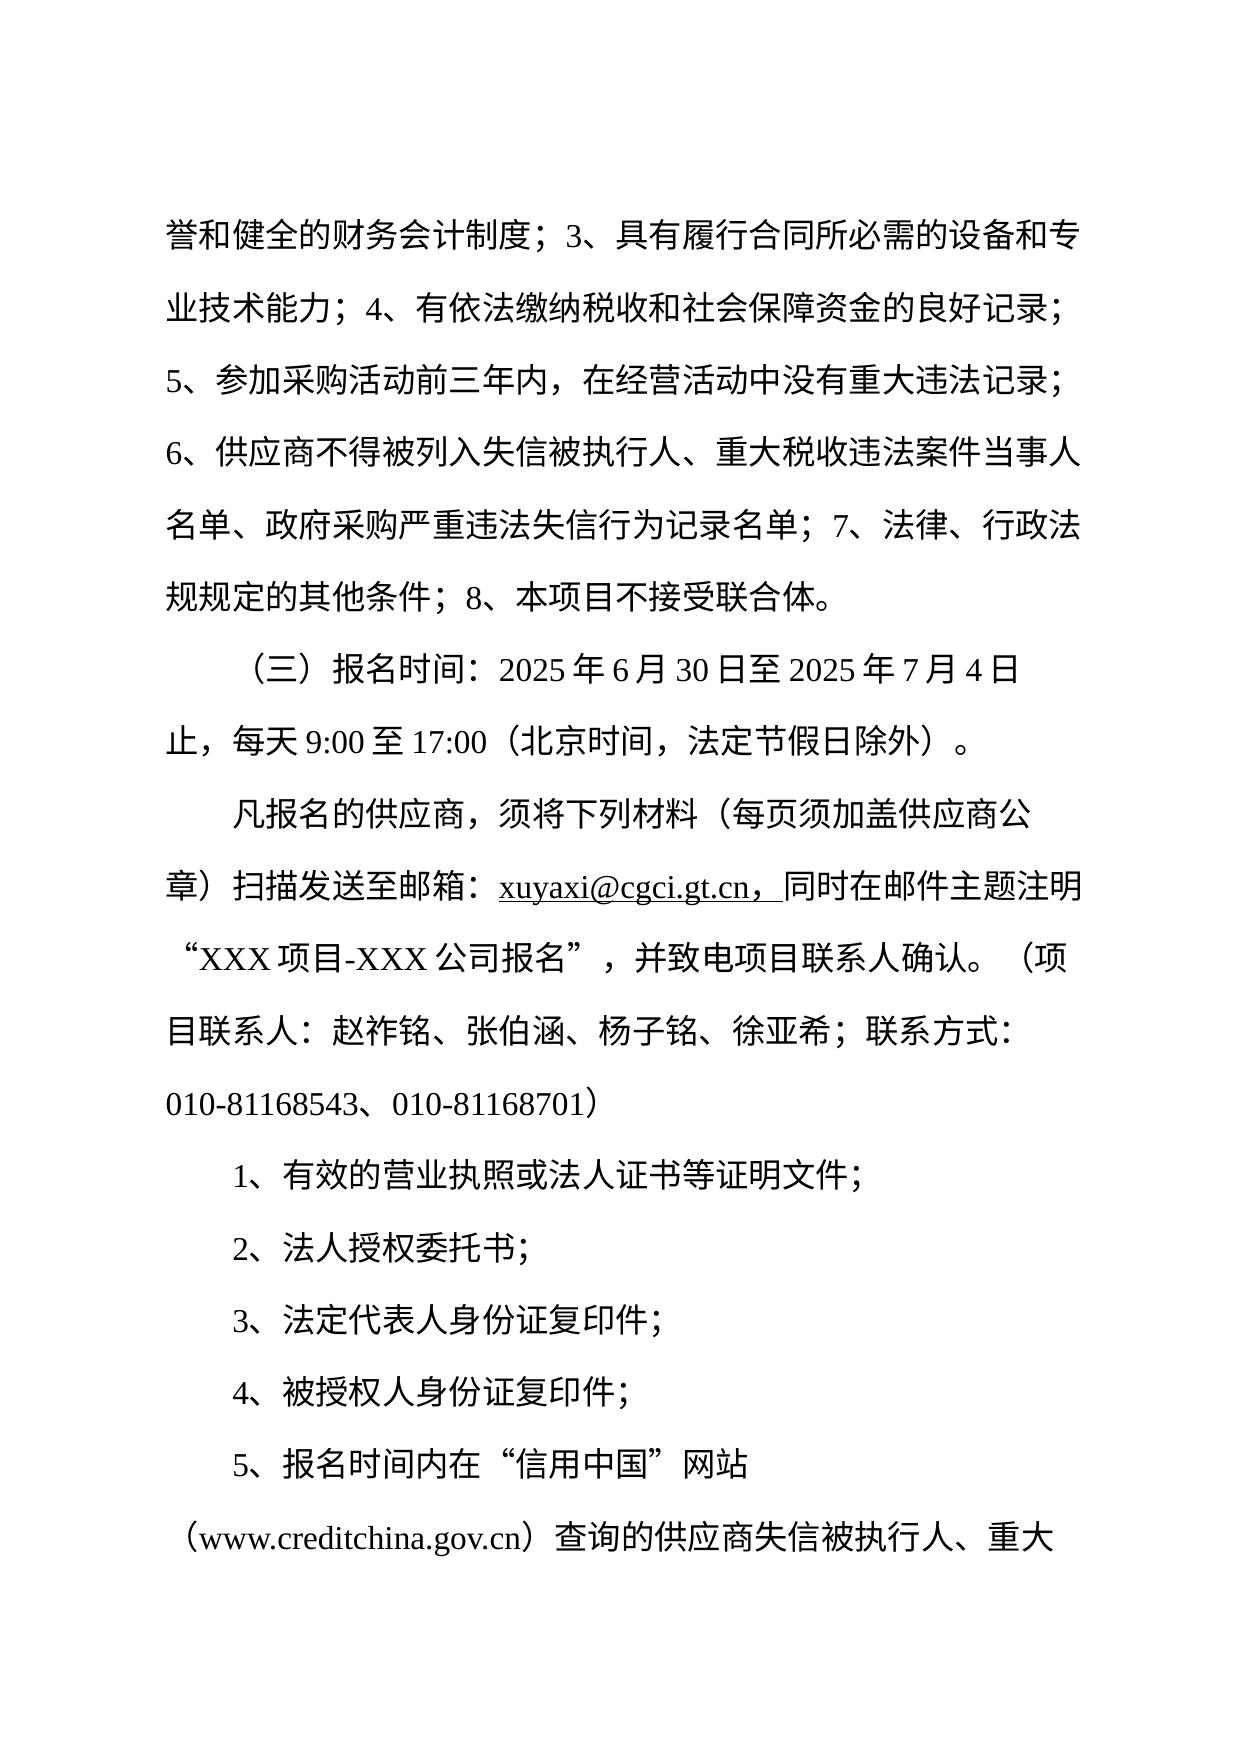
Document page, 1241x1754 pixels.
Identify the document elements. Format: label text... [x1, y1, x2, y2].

text 3、法定代表人身份证复印件； [165, 1293, 1087, 1342]
text 凡报名的供应商，须将下列材料（每页须加盖供应商公章）扫描发送至邮箱：xuyaxi@cgci.gt.cn，同时在邮件主题注明“XXX项目-XXX公司报名”，并致电项目联系人确认。（项目联系人：赵祚铭、张伯涵、杨子铭、徐亚希；联系方式：010-81168543、010-81168701） [165, 787, 1087, 1125]
text 4、被授权人身份证复印件； [165, 1366, 1087, 1414]
text 2、法人授权委托书； [165, 1221, 1087, 1269]
text 1、有效的营业执照或法人证书等证明文件； [165, 1149, 1087, 1197]
text （三）报名时间：2025年6月30日至2025年7月4日止，每天9:00至17:00（北京时间，法定节假日除外）。 [165, 643, 1087, 763]
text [165, 1438, 1087, 1559]
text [165, 209, 1087, 619]
